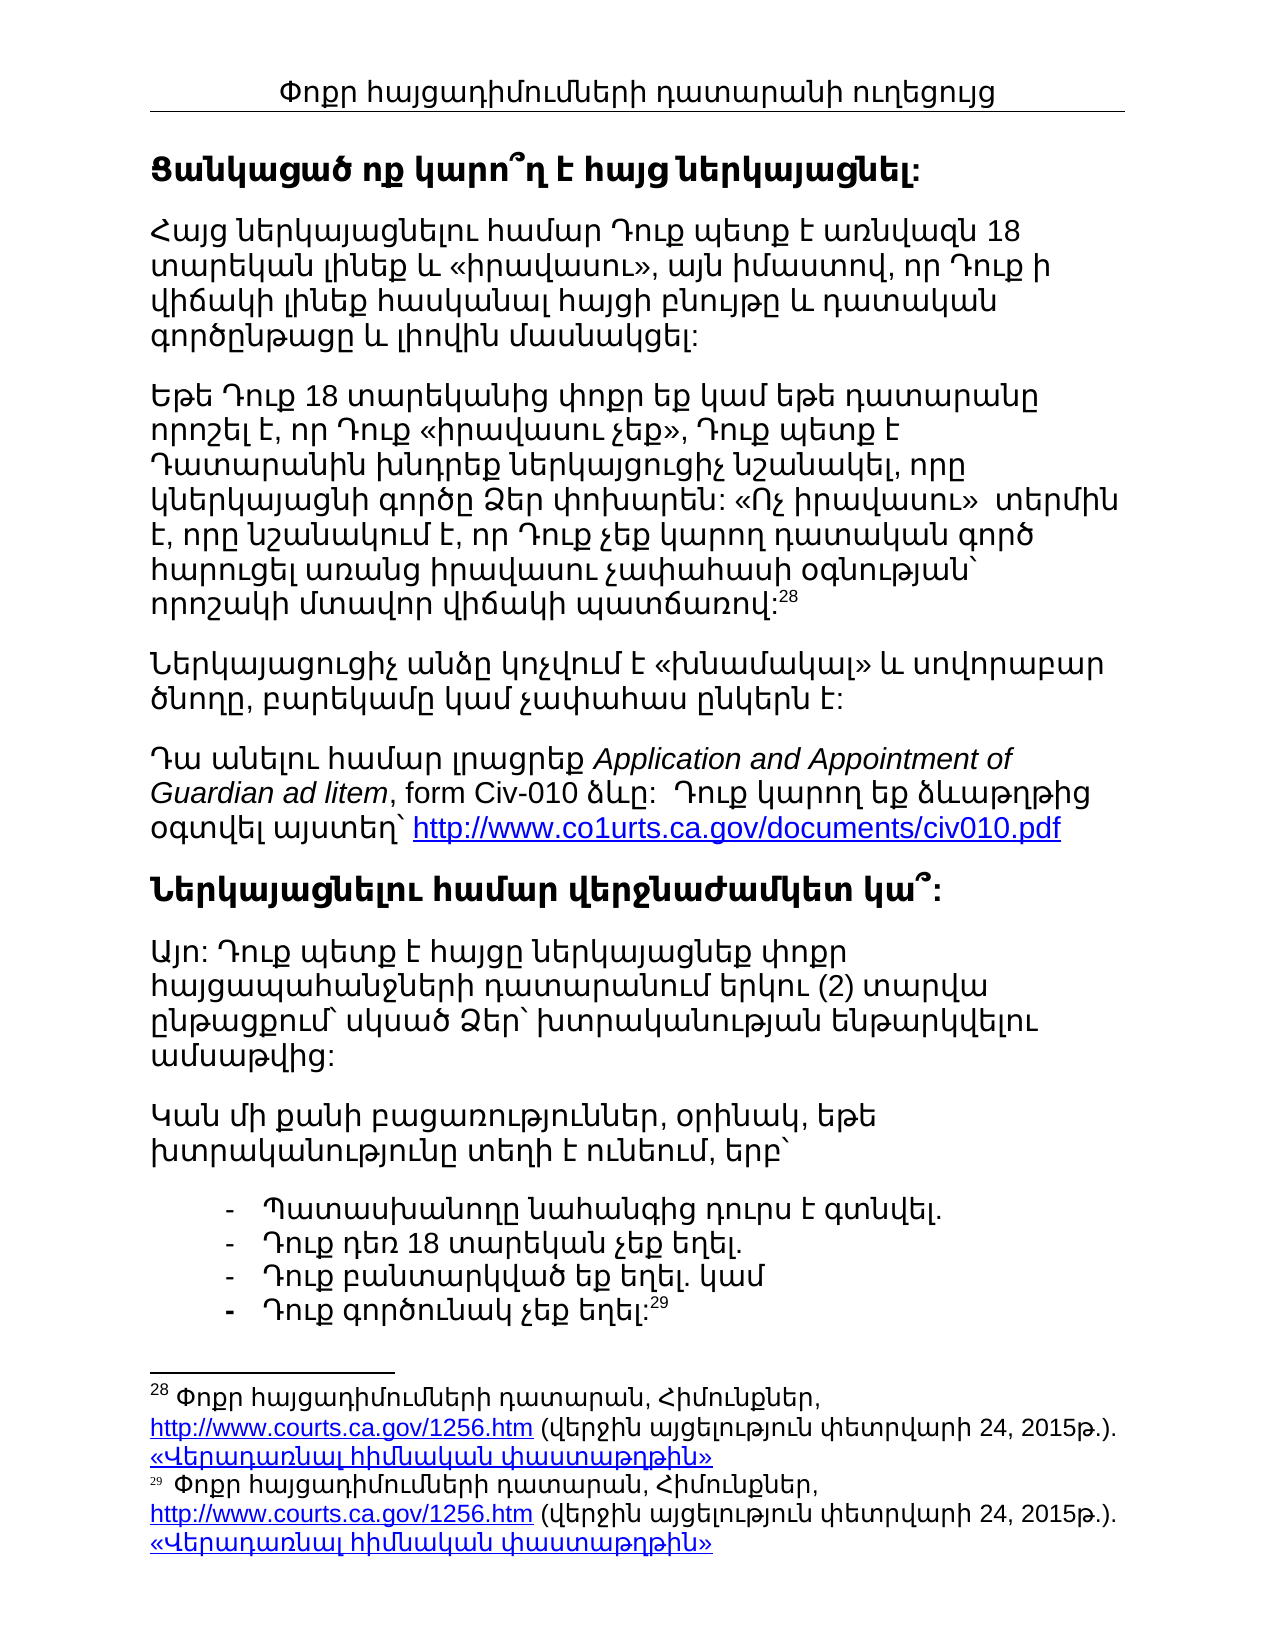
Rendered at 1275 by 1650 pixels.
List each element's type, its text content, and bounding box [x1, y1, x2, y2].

list Պատասխանողը նահանգից դուրս է գտնվել. [225, 1192, 1125, 1226]
list Դուք դեռ 18 տարեկան չեք եղել. [225, 1226, 1125, 1259]
subtitle Ներկայացնելու համար վերջնաժամկետ կա՞: [150, 870, 1125, 908]
list Դուք գործունակ չեք եղել: [225, 1293, 1125, 1326]
text Կան մի քանի բացառություններ, օրինակ, եթե խտրականությունը տեղի է ունեում, երբ՝ [150, 1098, 1125, 1167]
subtitle Ցանկացած ոք կարո՞ղ է հայց ներկայացնել: [150, 150, 1125, 188]
text Եթե Դուք 18 տարեկանից փոքր եք կամ եթե դատարանը որոշել է, որ Դուք «իրավասու չեք», Դուք պետք է Դատարանին խնդրեք ներկայցուցիչ նշանակել, որը կներկայացնի գործը Ձեր փոխարեն: «Ոչ իրավասու» տերմին է, որը նշանակում է, որ Դուք չեք կարող դատական գործ հարուցել առանց իրավասու չափահասի օգնության՝ որոշակի մտավոր վիճակի պատճառով: [150, 378, 1125, 621]
text Հայց ներկայացնելու համար Դուք պետք է առնվազն 18 տարեկան լինեք և «իրավասու», այն իմաստով, որ Դուք ի վիճակի լինեք հասկանալ հայցի բնույթը և դատական գործընթացը և լիովին մասնակցել: [150, 213, 1125, 353]
text Դա անելու համար լրացրեք Application and Appointment of Guardian ad litem, form Civ-010 ձևը: Դուք կարող եք ձևաթղթից օգտվել այստեղ՝ http://www.co1urts.ca.gov/documents/civ010.pdf [150, 741, 1125, 845]
text Այո: Դուք պետք է հայցը ներկայացնեք փոքր հայցապահանջների դատարանում երկու (2) տարվա ընթացքում՝ սկսած Ձեր՝ խտրականության ենթարկվելու ամսաթվից: [150, 933, 1125, 1073]
list Դուք բանտարկված եք եղել. կամ [225, 1259, 1125, 1293]
text Ներկայացուցիչ անձը կոչվում է «խնամակալ» և սովորաբար ծնողը, բարեկամը կամ չափահաս ընկերն է: [150, 646, 1125, 716]
